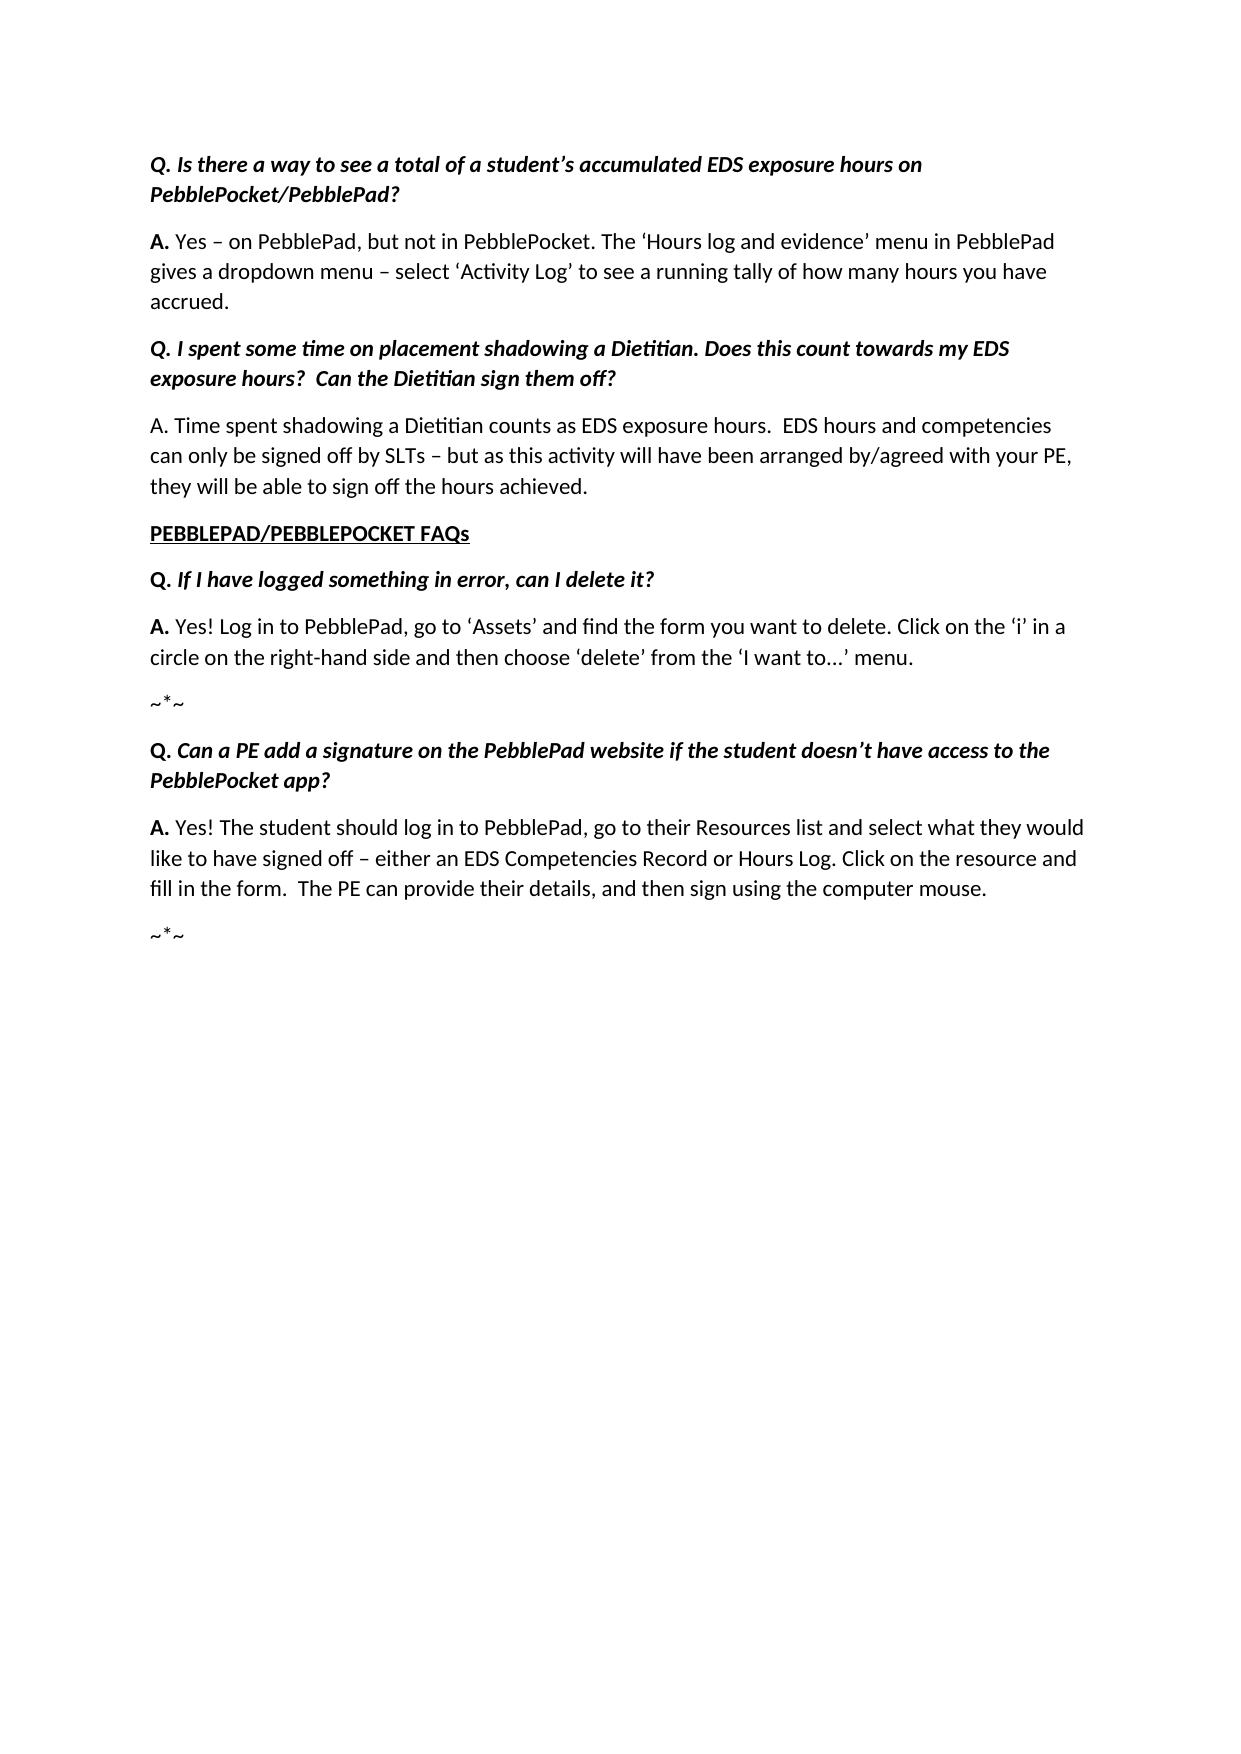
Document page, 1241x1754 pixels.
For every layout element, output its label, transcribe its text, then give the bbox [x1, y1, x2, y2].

text ~*~ [150, 921, 1090, 949]
text A. Yes – on PebblePad, but not in PebblePocket. The ‘Hours log and evidence’ menu in PebblePad gives a dropdown menu – select ‘Activity Log’ to see a running tally of how many hours you have accrued. [150, 227, 1090, 316]
text PEBBLEPAD/PEBBLEPOCKET FAQs [150, 519, 1090, 547]
text A. Time spent shadowing a Dietitian counts as EDS exposure hours. EDS hours and competencies can only be signed off by SLTs – but as this activity will have been arranged by/agreed with your PE, they will be able to sign off the hours achieved. [150, 411, 1090, 500]
text Q. I spent some time on placement shadowing a Dietitian. Does this count towards my EDS exposure hours? Can the Dietitian sign them off? [150, 334, 1090, 393]
text Q. If I have logged something in error, can I delete it? [150, 566, 1090, 594]
text A. Yes! Log in to PebblePad, go to ‘Assets’ and find the form you want to delete. Click on the ‘i’ in a circle on the right-hand side and then choose ‘delete’ from the ‘I want to...’ menu. [150, 612, 1090, 671]
text ~*~ [150, 689, 1090, 718]
text Q. Can a PE add a signature on the PebblePad website if the student doesn’t have access to the PebblePocket app? [150, 736, 1090, 795]
text A. Yes! The student should log in to PebblePad, go to their Resources list and select what they would like to have signed off – either an EDS Competencies Record or Hours Log. Click on the resource and fill in the form. The PE can provide their details, and then sign using the computer mouse. [150, 813, 1090, 902]
text Q. Is there a way to see a total of a student’s accumulated EDS exposure hours on PebblePocket/PebblePad? [150, 150, 1090, 208]
